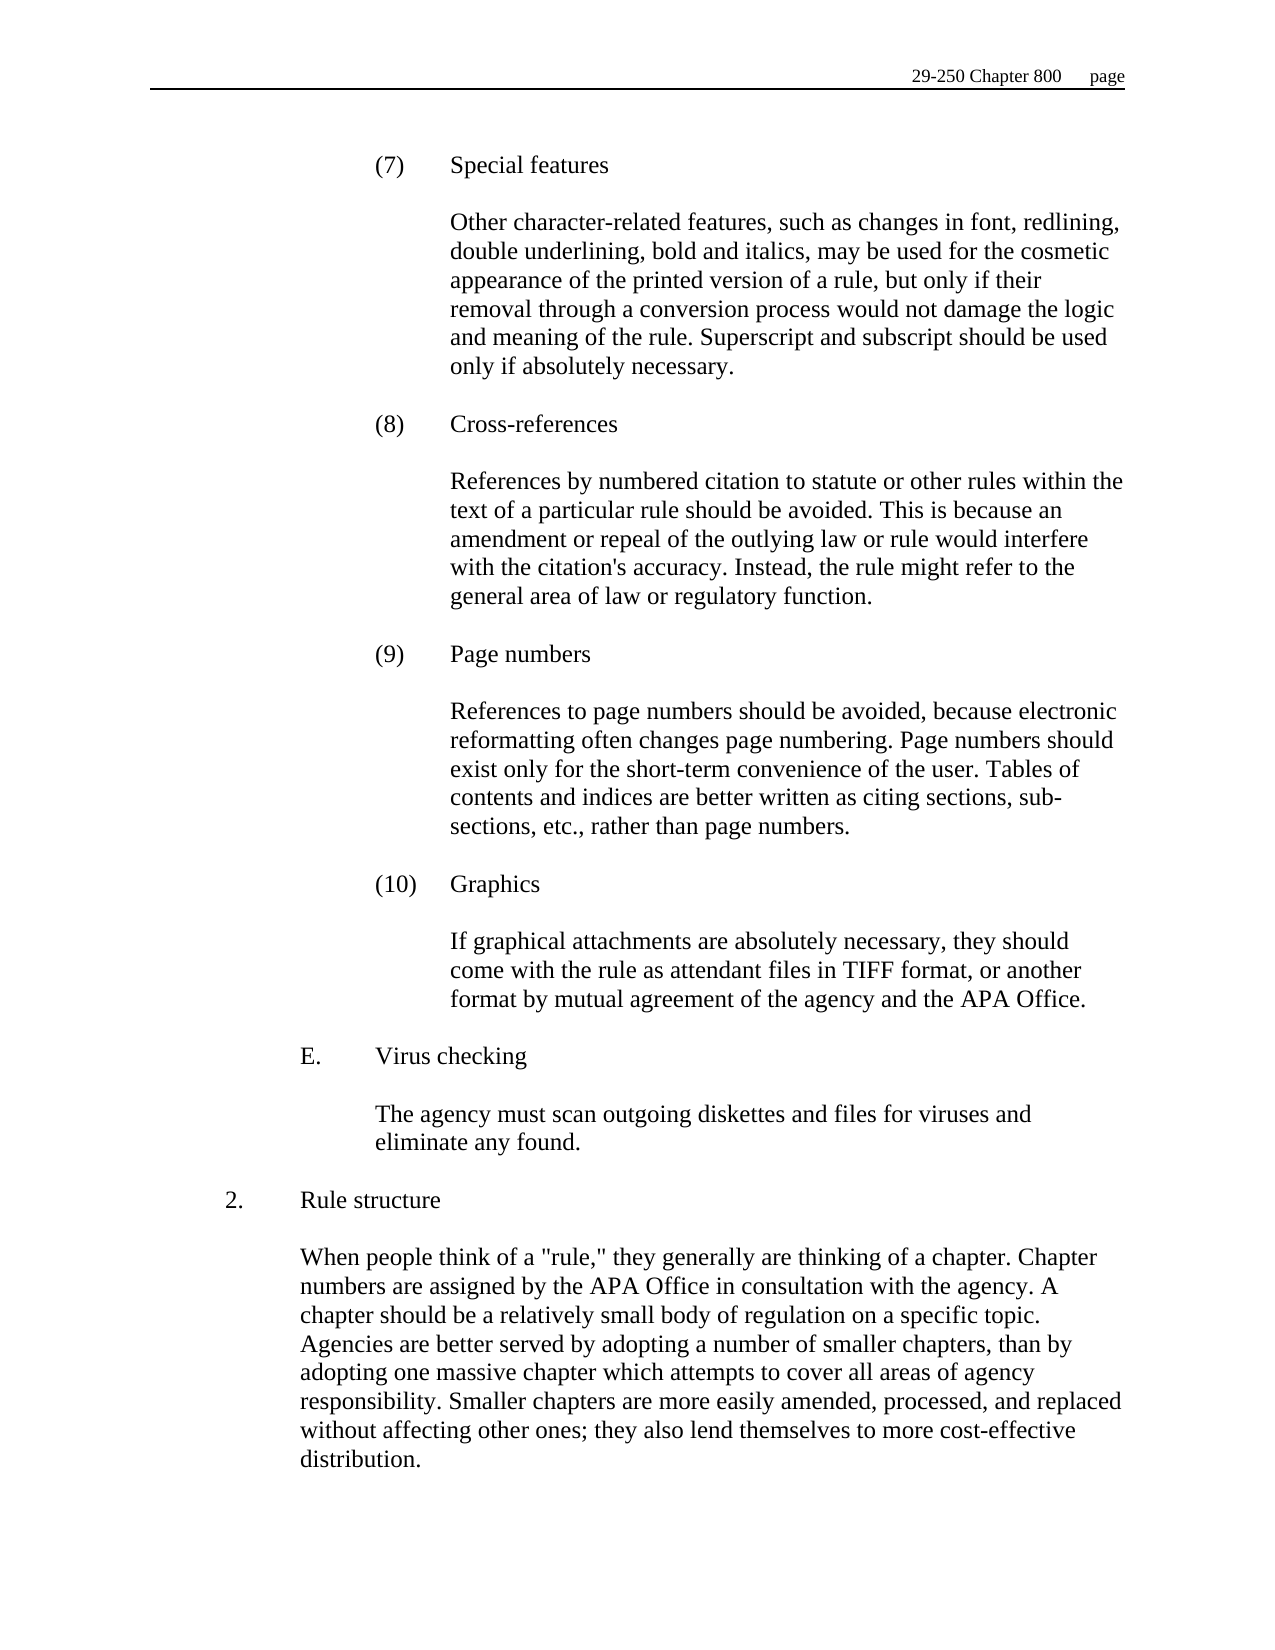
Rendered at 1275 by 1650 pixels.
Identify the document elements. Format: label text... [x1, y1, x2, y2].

text (9) Page numbers [150, 639, 1125, 667]
text If graphical attachments are absolutely necessary, they should come with the rule as attendant files in TIFF format, or another format by mutual agreement of the agency and the APA Office. [150, 926, 1125, 1012]
text 2. Rule structure [150, 1185, 1125, 1214]
text References to page numbers should be avoided, because electronic reformatting often changes page numbering. Page numbers should exist only for the short-term convenience of the user. Tables of contents and indices are better written as citing sections, sub-sections, etc., rather than page numbers. [225, 696, 1125, 840]
text Other character-related features, such as changes in font, redlining, double underlining, bold and italics, may be used for the cosmetic appearance of the printed version of a rule, but only if their removal through a conversion process would not damage the logic and meaning of the rule. Superscript and subscript should be used only if absolutely necessary. [225, 207, 1125, 380]
text (7) Special features [150, 150, 1125, 179]
text References by numbered citation to statute or other rules within the text of a particular rule should be avoided. This is because an amendment or repeal of the outlying law or rule would interfere with the citation's accuracy. Instead, the rule might refer to the general area of law or regulatory function. [225, 466, 1125, 610]
text E. Virus checking [150, 1041, 1125, 1070]
text (8) Cross-references [150, 409, 1125, 437]
text The agency must scan outgoing diskettes and files for viruses and eliminate any found. [150, 1099, 1125, 1156]
text (10) Graphics [150, 869, 1125, 897]
text When people think of a "rule," they generally are thinking of a chapter. Chapter numbers are assigned by the APA Office in consultation with the agency. A chapter should be a relatively small body of regulation on a specific topic. Agencies are better served by adopting a number of smaller chapters, than by adopting one massive chapter which attempts to cover all areas of agency responsibility. Smaller chapters are more easily amended, processed, and replaced without affecting other ones; they also lend themselves to more cost-effective distribution. [150, 1242, 1125, 1472]
